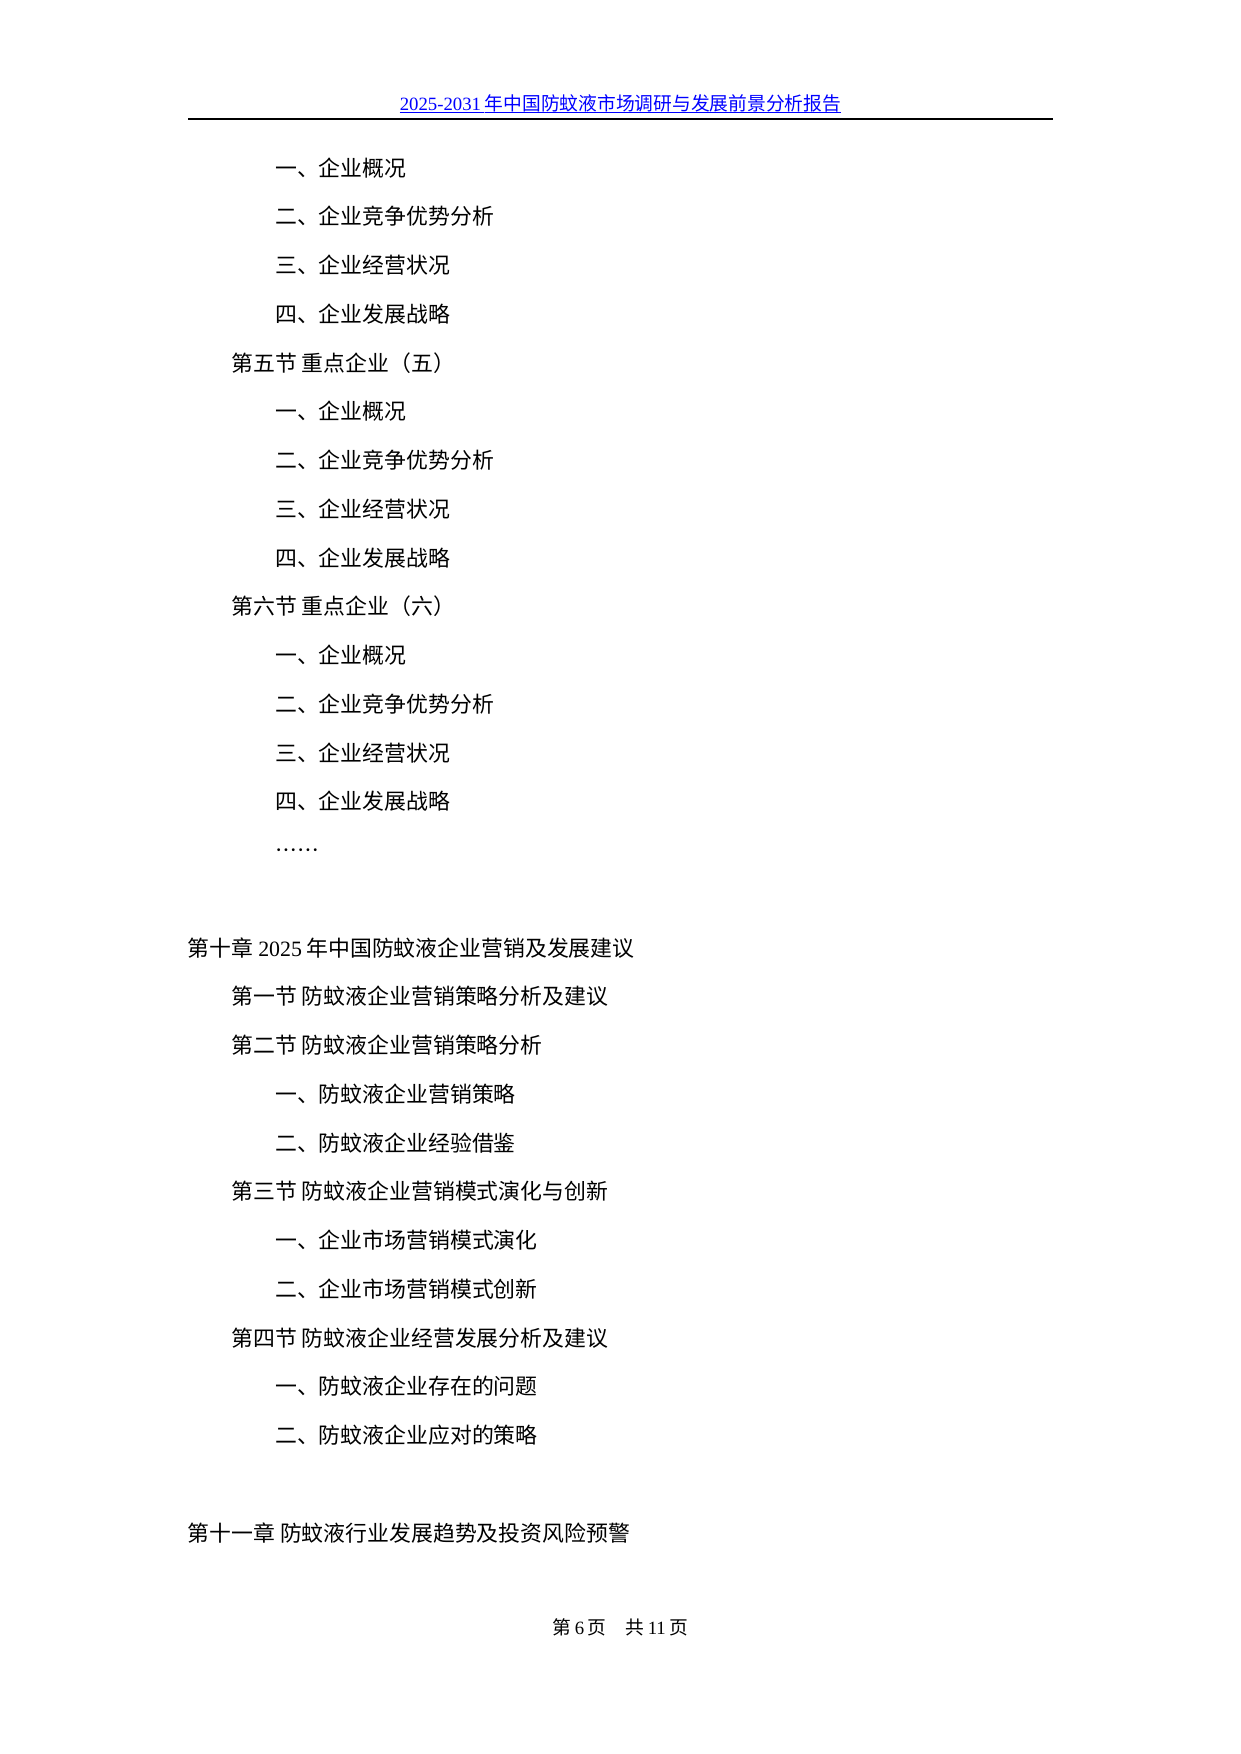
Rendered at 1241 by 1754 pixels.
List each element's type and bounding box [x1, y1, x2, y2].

text [187, 150, 1053, 1548]
